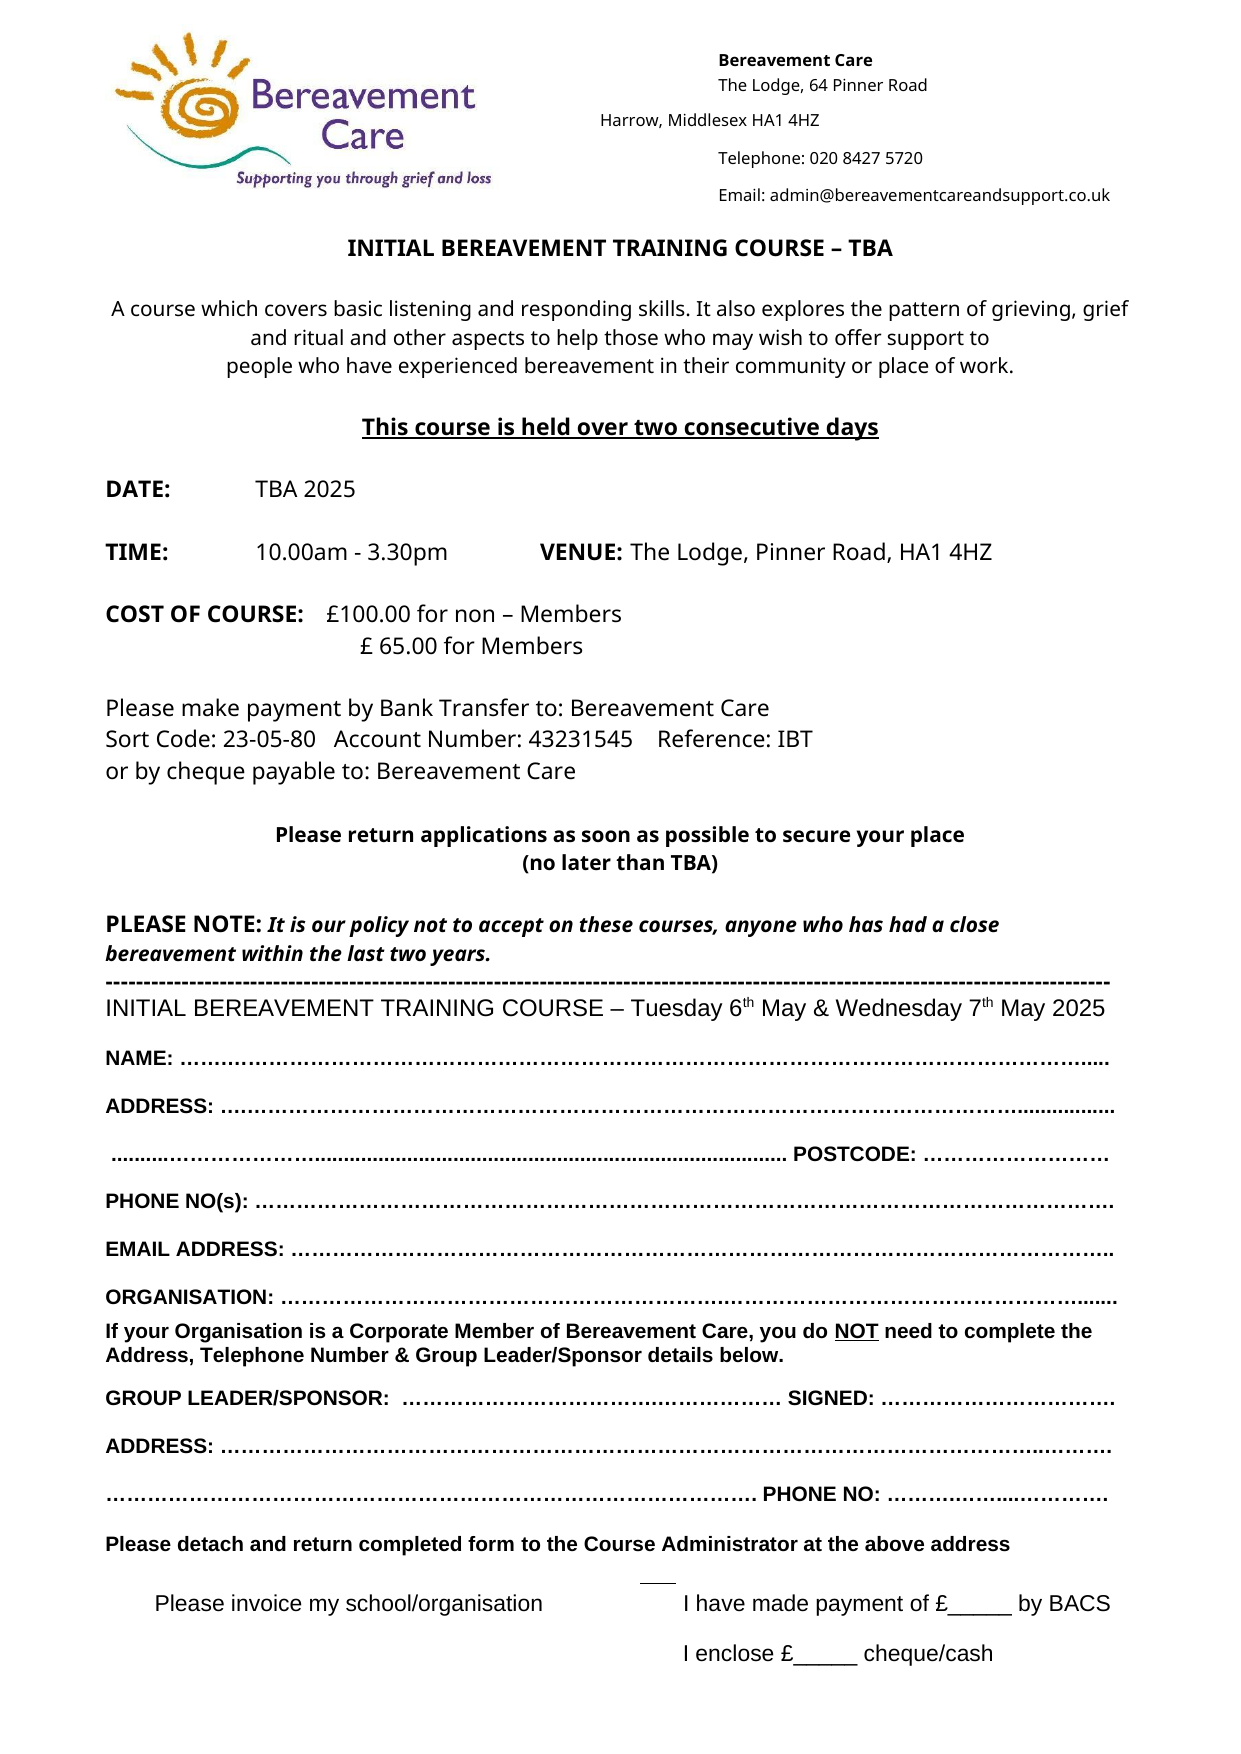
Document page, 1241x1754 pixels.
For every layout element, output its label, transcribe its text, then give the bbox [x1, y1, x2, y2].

text or by cheque payable to: Bereavement Care [105, 754, 1135, 786]
text This course is held over two consecutive days [105, 411, 1135, 442]
text A course which covers basic listening and responding skills. It also explores the pattern of grieving, grief and ritual and other aspects to help those who may wish to offer support to [105, 294, 1135, 351]
text ORGANISATION: ……………………………………………………….……………………………………………....... [105, 1285, 1135, 1309]
text ..........………………….................................................................................. POSTCODE: ……………………… [105, 1141, 1135, 1165]
text NAME: …….……………………………………………………………………………………………………………..... [105, 1046, 1135, 1069]
text PLEASE NOTE: It is our policy not to accept on these courses, anyone who has had a close bereavement within the last two years. [105, 908, 1135, 968]
text Please return applications as soon as possible to secure your place [105, 820, 1135, 848]
text Please detach and return completed form to the Course Administrator at the above address [105, 1532, 1135, 1556]
text TIME: 10.00am - 3.30pm VENUE: The Lodge, Pinner Road, HA1 4HZ [105, 536, 1135, 567]
text PHONE NO(s): ……………………………………………………………………………………………………………. [105, 1189, 1135, 1213]
text DATE: TBA 2025 [105, 473, 1135, 504]
text COST OF COURSE: £100.00 for non – Members [105, 598, 1135, 629]
text people who have experienced bereavement in their community or place of work. [105, 351, 1135, 379]
text …………………………………………………………………………………. PHONE NO: ……….……....…………. [105, 1482, 1135, 1506]
picture [105, 24, 501, 198]
text Please make payment by Bank Transfer to: Bereavement Care [105, 692, 1135, 723]
text EMAIL ADDRESS: ……………………………………………………………………………………………………….. [105, 1237, 1135, 1261]
text INITIAL BEREAVEMENT TRAINING COURSE – TBA [105, 232, 1135, 263]
text ADDRESS: ….…………………………………………………………………………………………………................. [105, 1093, 1135, 1117]
text Sort Code: 23-05-80 Account Number: 43231545 Reference: IBT [105, 723, 1135, 754]
text If your Organisation is a Corporate Member of Bereavement Care, you do NOT need to complete the Address, Telephone Number & Group Leader/Sponsor details below. [105, 1319, 1135, 1367]
text GROUP LEADER/SPONSOR: ……………………………….……………… SIGNED: ……………………………. [105, 1386, 1135, 1410]
text (no later than TBA) [105, 848, 1135, 877]
text ------------------------------------------------------------------------------------------------------------------------------------INITIAL BEREAVEMENT TRAINING COURSE – Tuesday 6th May & Wednesday 7th May 2025 [105, 968, 1135, 1022]
text ADDRESS: ………………………………………………………………………………………………………..………. [105, 1434, 1135, 1458]
text £ 65.00 for Members [330, 629, 1135, 661]
